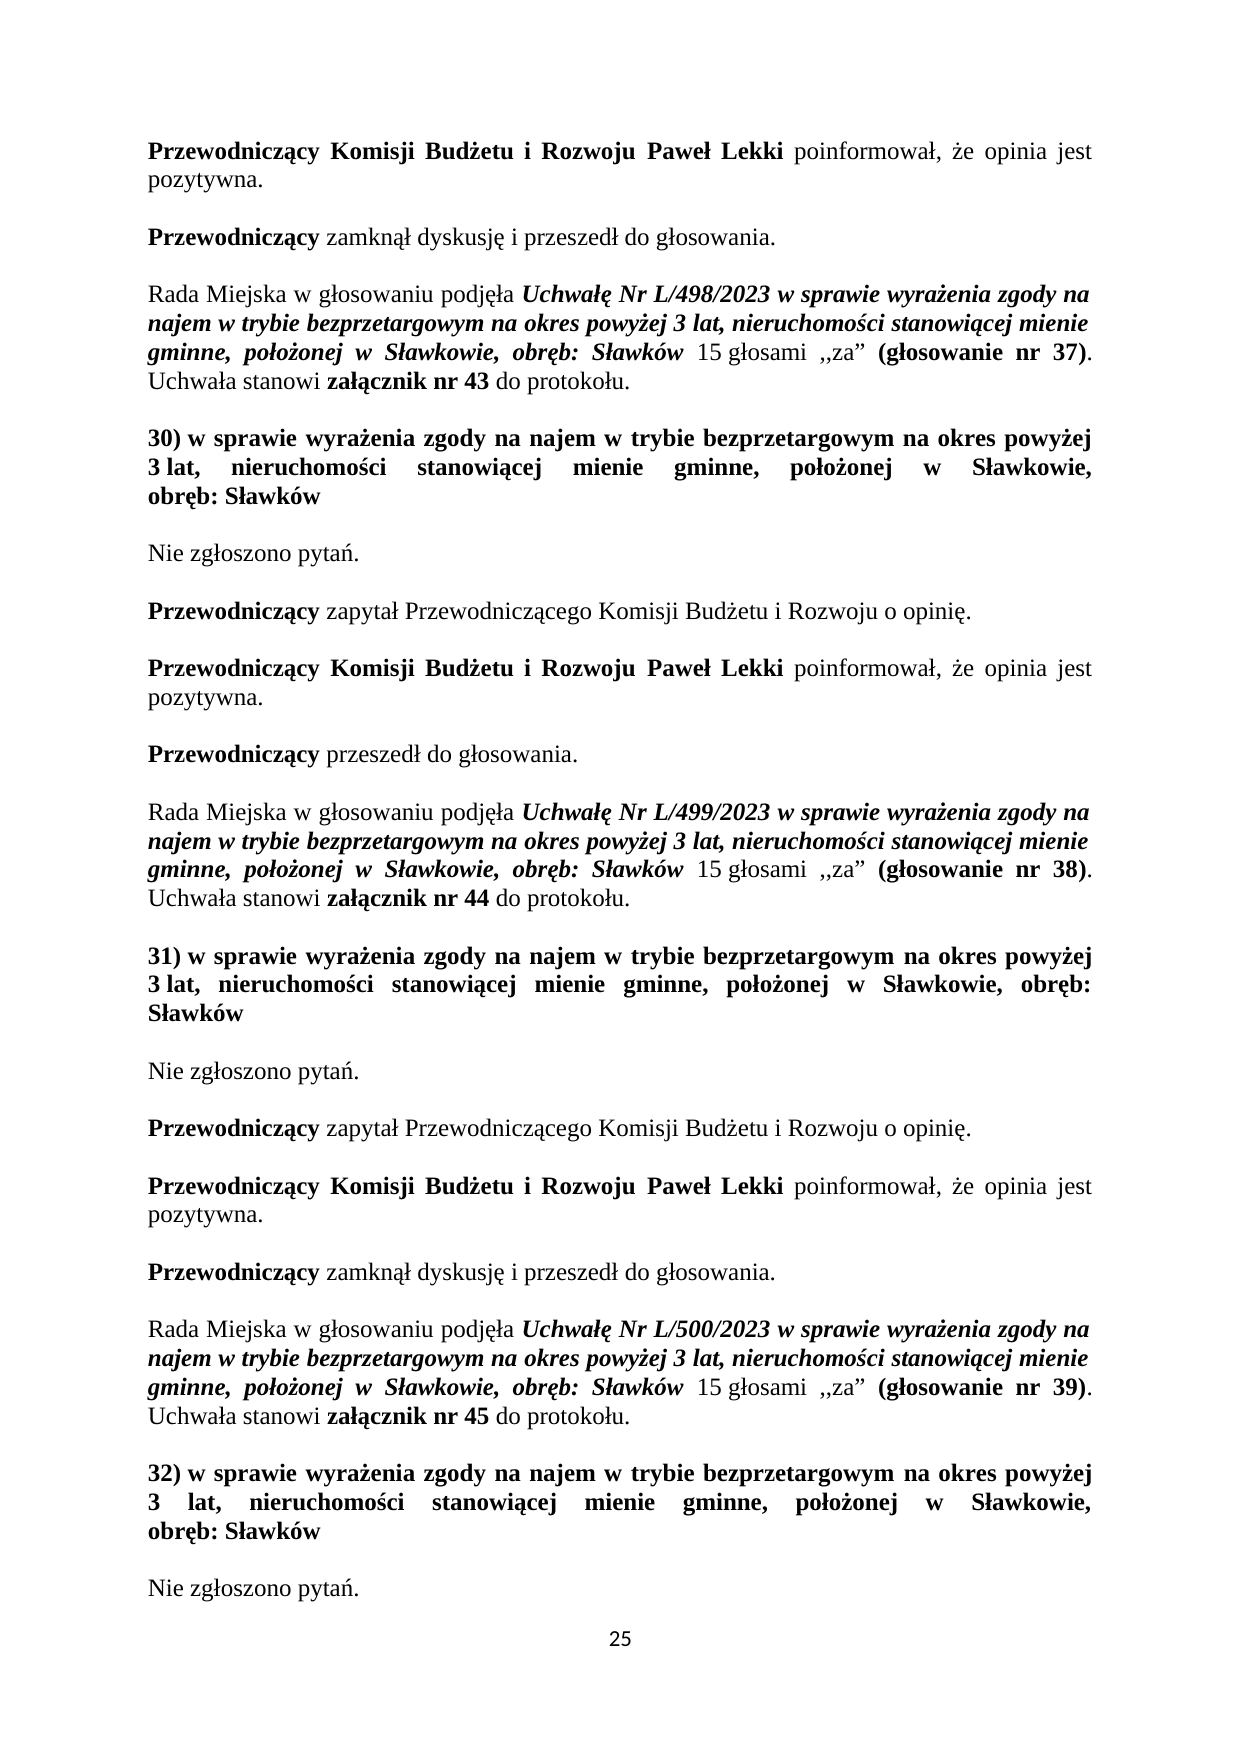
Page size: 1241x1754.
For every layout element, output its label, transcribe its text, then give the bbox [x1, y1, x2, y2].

text Przewodniczący Komisji Budżetu i Rozwoju Paweł Lekki poinformował, że opinia jest pozytywna. [148, 653, 1092, 711]
text Nie zgłoszono pytań. [148, 538, 1092, 567]
text Przewodniczący zamknął dyskusję i przeszedł do głosowania. [148, 1257, 1092, 1286]
text Przewodniczący zapytał Przewodniczącego Komisji Budżetu i Rozwoju o opinię. [148, 596, 1092, 624]
text Przewodniczący Komisji Budżetu i Rozwoju Paweł Lekki poinformował, że opinia jest pozytywna. [148, 1171, 1092, 1228]
text Nie zgłoszono pytań. [148, 1573, 1092, 1602]
text Rada Miejska w głosowaniu podjęła Uchwałę Nr L/500/2023 w sprawie wyrażenia zgody na najem w trybie bezprzetargowym na okres powyżej 3 lat, nieruchomości stanowiącej mienie gminne, położonej w Sławkowie, obręb: Sławków 15 głosami ,,za” (głosowanie nr 39). Uchwała stanowi załącznik nr 45 do protokołu. [148, 1314, 1092, 1429]
text Przewodniczący Komisji Budżetu i Rozwoju Paweł Lekki poinformował, że opinia jest pozytywna. [148, 136, 1092, 193]
text Przewodniczący zapytał Przewodniczącego Komisji Budżetu i Rozwoju o opinię. [148, 1113, 1092, 1142]
text Przewodniczący przeszedł do głosowania. [148, 739, 1092, 768]
text Nie zgłoszono pytań. [148, 1056, 1092, 1084]
text Rada Miejska w głosowaniu podjęła Uchwałę Nr L/498/2023 w sprawie wyrażenia zgody na najem w trybie bezprzetargowym na okres powyżej 3 lat, nieruchomości stanowiącej mienie gminne, położonej w Sławkowie, obręb: Sławków 15 głosami ,,za” (głosowanie nr 37). Uchwała stanowi załącznik nr 43 do protokołu. [148, 279, 1092, 394]
text Przewodniczący zamknął dyskusję i przeszedł do głosowania. [148, 222, 1092, 251]
text Rada Miejska w głosowaniu podjęła Uchwałę Nr L/499/2023 w sprawie wyrażenia zgody na najem w trybie bezprzetargowym na okres powyżej 3 lat, nieruchomości stanowiącej mienie gminne, położonej w Sławkowie, obręb: Sławków 15 głosami ,,za” (głosowanie nr 38). Uchwała stanowi załącznik nr 44 do protokołu. [148, 797, 1092, 912]
